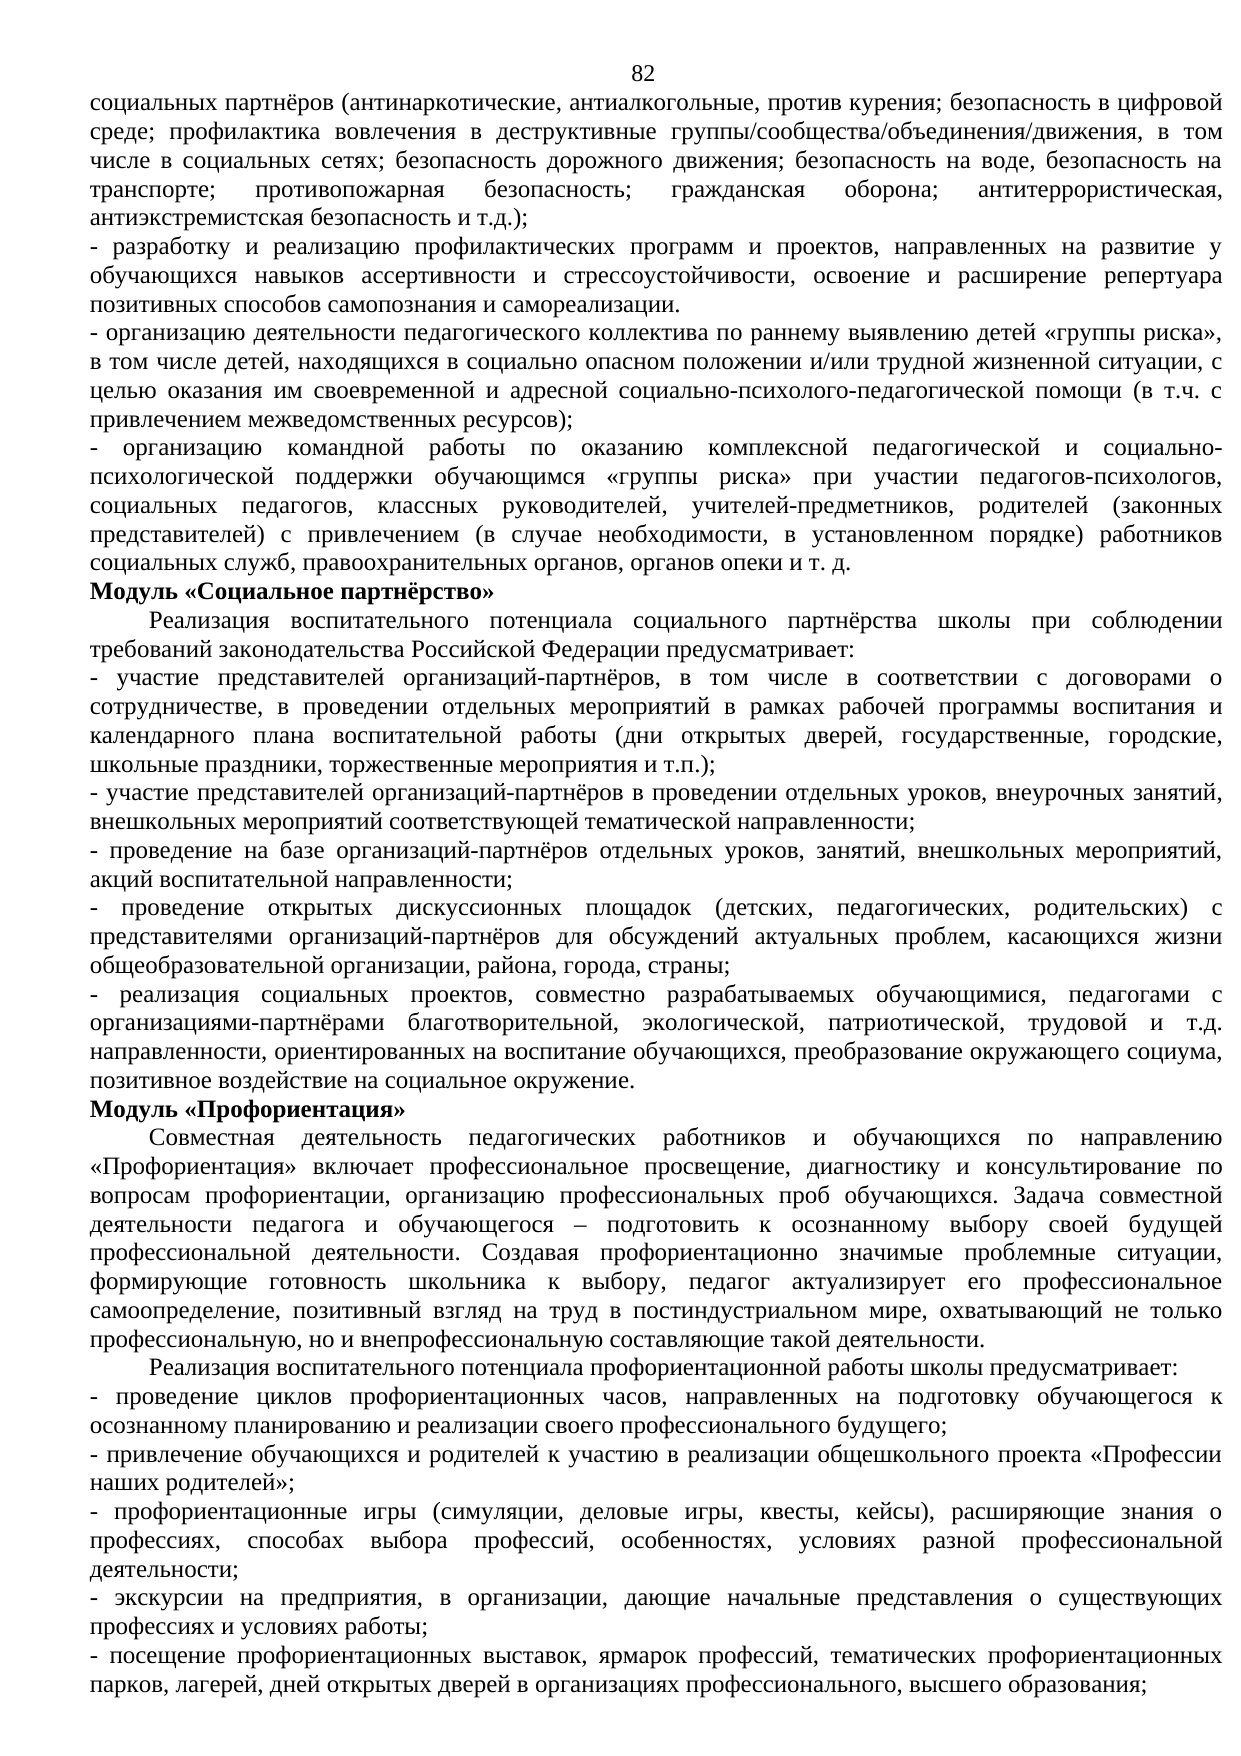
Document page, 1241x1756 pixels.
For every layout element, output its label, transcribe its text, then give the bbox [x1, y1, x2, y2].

text - посещение профориентационных выставок, ярмарок профессий, тематических профориентационных парков, лагерей, дней открытых дверей в организациях профессионального, высшего образования; [89, 1640, 1223, 1697]
text - разработку и реализацию профилактических программ и проектов, направленных на развитие у обучающихся навыков ассертивности и стрессоустойчивости, освоение и расширение репертуара позитивных способов самопознания и самореализации. [89, 231, 1223, 317]
text - экскурсии на предприятия, в организации, дающие начальные представления о существующих профессиях и условиях работы; [89, 1582, 1223, 1640]
text Реализация воспитательного потенциала социального партнёрства школы при соблюдении требований законодательства Российской Федерации предусматривает: [89, 605, 1223, 662]
text - реализация социальных проектов, совместно разрабатываемых обучающимися, педагогами с организациями-партнёрами благотворительной, экологической, патриотической, трудовой и т.д. направленности, ориентированных на воспитание обучающихся, преобразование окружающего социума, позитивное воздействие на социальное окружение. [89, 979, 1223, 1094]
text - участие представителей организаций-партнёров в проведении отдельных уроков, внеурочных занятий, внешкольных мероприятий соответствующей тематической направленности; [89, 777, 1223, 835]
text - проведение на базе организаций-партнёров отдельных уроков, занятий, внешкольных мероприятий, акций воспитательной направленности; [89, 835, 1223, 892]
text - проведение открытых дискуссионных площадок (детских, педагогических, родительских) с представителями организаций-партнёров для обсуждений актуальных проблем, касающихся жизни общеобразовательной организации, района, города, страны; [89, 892, 1223, 979]
text - участие представителей организаций-партнёров, в том числе в соответствии с договорами о сотрудничестве, в проведении отдельных мероприятий в рамках рабочей программы воспитания и календарного плана воспитательной работы (дни открытых дверей, государственные, городские, школьные праздники, торжественные мероприятия и т.п.); [89, 662, 1223, 777]
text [89, 87, 1223, 231]
text - организацию командной работы по оказанию комплексной педагогической и социально-психологической поддержки обучающимся «группы риска» при участии педагогов-психологов, социальных педагогов, классных руководителей, учителей-предметников, родителей (законных представителей) с привлечением (в случае необходимости, в установленном порядке) работников социальных служб, правоохранительных органов, органов опеки и т. д. [89, 432, 1223, 576]
text Реализация воспитательного потенциала профориентационной работы школы предусматривает: [89, 1352, 1223, 1381]
text - профориентационные игры (симуляции, деловые игры, квесты, кейсы), расширяющие знания о профессиях, способах выбора профессий, особенностях, условиях разной профессиональной деятельности; [89, 1496, 1223, 1582]
text - привлечение обучающихся и родителей к участию в реализации общешкольного проекта «Профессии наших родителей»; [89, 1439, 1223, 1496]
text Совместная деятельность педагогических работников и обучающихся по направлению «Профориентация» включает профессиональное просвещение, диагностику и консультирование по вопросам профориентации, организацию профессиональных проб обучающихся. Задача совместной деятельности педагога и обучающегося – подготовить к осознанному выбору своей будущей профессиональной деятельности. Создавая профориентационно значимые проблемные ситуации, формирующие готовность школьника к выбору, педагог актуализирует его профессиональное самоопределение, позитивный взгляд на труд в постиндустриальном мире, охватывающий не только профессиональную, но и внепрофессиональную составляющие такой деятельности. [89, 1122, 1223, 1352]
text - организацию деятельности педагогического коллектива по раннему выявлению детей «группы риска», в том числе детей, находящихся в социально опасном положении и/или трудной жизненной ситуации, с целью оказания им своевременной и адресной социально-психолого-педагогической помощи (в т.ч. с привлечением межведомственных ресурсов); [89, 317, 1223, 432]
text Модуль «Социальное партнёрство» [89, 576, 1223, 605]
text - проведение циклов профориентационных часов, направленных на подготовку обучающегося к осознанному планированию и реализации своего профессионального будущего; [89, 1381, 1223, 1439]
text Модуль «Профориентация» [89, 1094, 1223, 1122]
